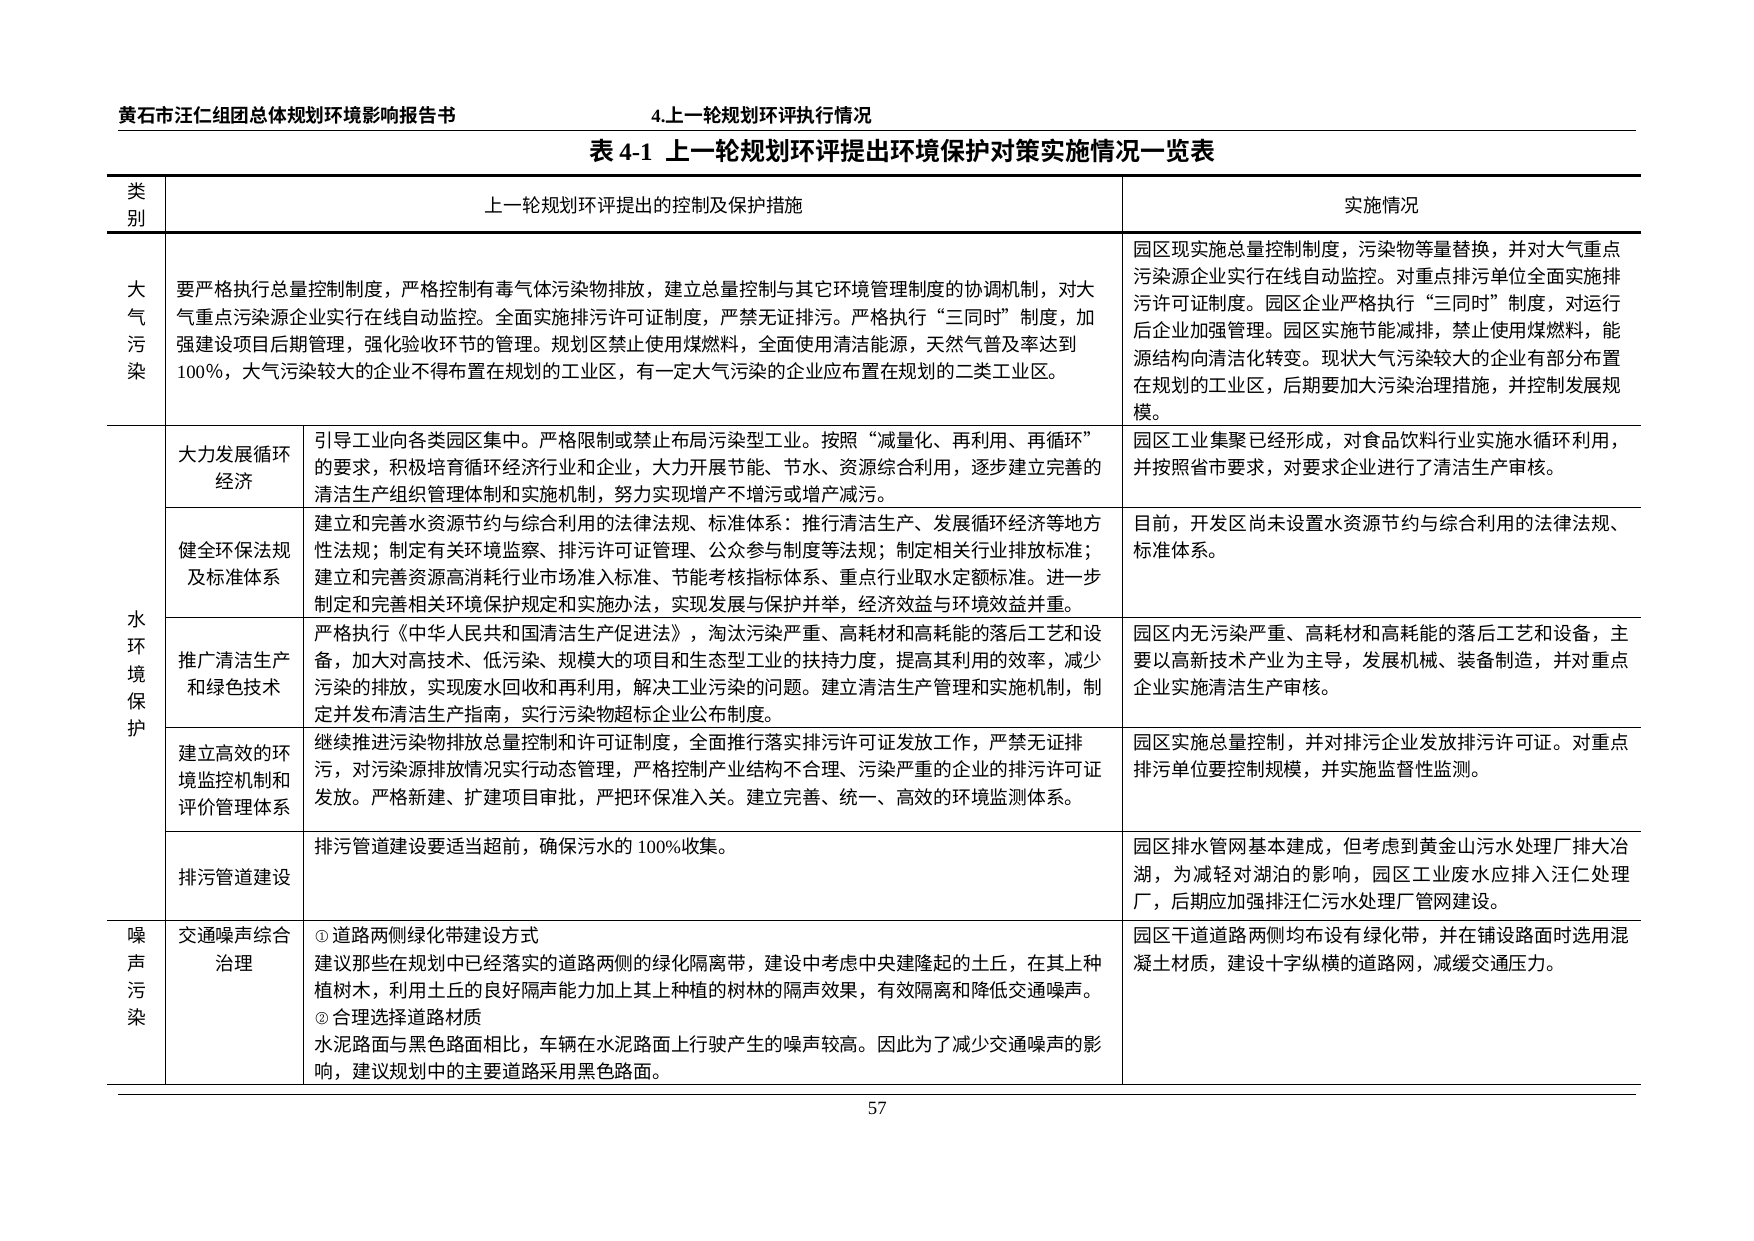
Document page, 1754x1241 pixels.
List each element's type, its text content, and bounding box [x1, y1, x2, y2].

table_header 实施情况 [1123, 177, 1641, 231]
table_cell 继续推进污染物排放总量控制和许可证制度，全面推行落实排污许可证发放工作，严禁无证排污，对污染源排放情况实行动态管理，严格控制产业结构不合理、污染严重的企业的排污许可证发放。严格新建、扩建项目审批，严把环保准入关。建立完善、统一、高效的环境监测体系。 [304, 728, 1122, 831]
table_cell 交通噪声综合治理 [166, 921, 303, 1084]
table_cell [1123, 921, 1641, 1084]
table_cell 水环境保护 [107, 426, 165, 920]
table_cell 推广清洁生产和绿色技术 [166, 618, 303, 727]
table_cell 园区内无污染严重、高耗材和高耗能的落后工艺和设备，主要以高新技术产业为主导，发展机械、装备制造，并对重点企业实施清洁生产审核。 [1123, 618, 1641, 727]
table_cell 大气污染 [107, 234, 165, 425]
table_cell 园区实施总量控制，并对排污企业发放排污许可证。对重点排污单位要控制规模，并实施监督性监测。 [1123, 728, 1641, 831]
table_cell 排污管道建设 [166, 832, 303, 920]
table_cell 噪声污染 [107, 921, 165, 1084]
table_cell 目前，开发区尚未设置水资源节约与综合利用的法律法规、标准体系。 [1123, 508, 1641, 617]
table_cell 园区工业集聚已经形成，对食品饮料行业实施水循环利用，并按照省市要求，对要求企业进行了清洁生产审核。 [1123, 426, 1641, 507]
table_cell 园区排水管网基本建成，但考虑到黄金山污水处理厂排大冶湖，为减轻对湖泊的影响，园区工业废水应排入汪仁处理厂，后期应加强排汪仁污水处理厂管网建设。 [1123, 832, 1641, 920]
table_cell 要严格执行总量控制制度，严格控制有毒气体污染物排放，建立总量控制与其它环境管理制度的协调机制，对大气重点污染源企业实行在线自动监控。全面实施排污许可证制度，严禁无证排污。严格执行“三同时”制度，加强建设项目后期管理，强化验收环节的管理。规划区禁止使用煤燃料，全面使用清洁能源，天然气普及率达到100％，大气污染较大的企业不得布置在规划的工业区，有一定大气污染的企业应布置在规划的二类工业区。 [166, 234, 1122, 425]
table_cell 引导工业向各类园区集中。严格限制或禁止布局污染型工业。按照“减量化、再利用、再循环”的要求，积极培育循环经济行业和企业，大力开展节能、节水、资源综合利用，逐步建立完善的清洁生产组织管理体制和实施机制，努力实现增产不增污或增产减污。 [304, 426, 1122, 507]
table_cell 健全环保法规及标准体系 [166, 508, 303, 617]
table_header 类别 [107, 177, 165, 231]
table_cell 大力发展循环经济 [166, 426, 303, 507]
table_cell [304, 921, 1122, 1084]
text 表4-1 上一轮规划环评提出环境保护对策实施情况一览表 [118, 131, 1636, 167]
table_cell 严格执行《中华人民共和国清洁生产促进法》，淘汰污染严重、高耗材和高耗能的落后工艺和设备，加大对高技术、低污染、规模大的项目和生态型工业的扶持力度，提高其利用的效率，减少污染的排放，实现废水回收和再利用，解决工业污染的问题。建立清洁生产管理和实施机制，制定并发布清洁生产指南，实行污染物超标企业公布制度。 [304, 618, 1122, 727]
table_cell 园区现实施总量控制制度，污染物等量替换，并对大气重点污染源企业实行在线自动监控。对重点排污单位全面实施排污许可证制度。园区企业严格执行“三同时”制度，对运行后企业加强管理。园区实施节能减排，禁止使用煤燃料，能源结构向清洁化转变。现状大气污染较大的企业有部分布置在规划的工业区，后期要加大污染治理措施，并控制发展规模。 [1123, 234, 1641, 425]
table_cell 建立和完善水资源节约与综合利用的法律法规、标准体系：推行清洁生产、发展循环经济等地方性法规；制定有关环境监察、排污许可证管理、公众参与制度等法规；制定相关行业排放标准；建立和完善资源高消耗行业市场准入标准、节能考核指标体系、重点行业取水定额标准。进一步制定和完善相关环境保护规定和实施办法，实现发展与保护并举，经济效益与环境效益并重。 [304, 508, 1122, 617]
table_cell 排污管道建设要适当超前，确保污水的100%收集。 [304, 832, 1122, 920]
table_cell 建立高效的环境监控机制和评价管理体系 [166, 728, 303, 831]
table_header 上一轮规划环评提出的控制及保护措施 [166, 177, 1122, 231]
